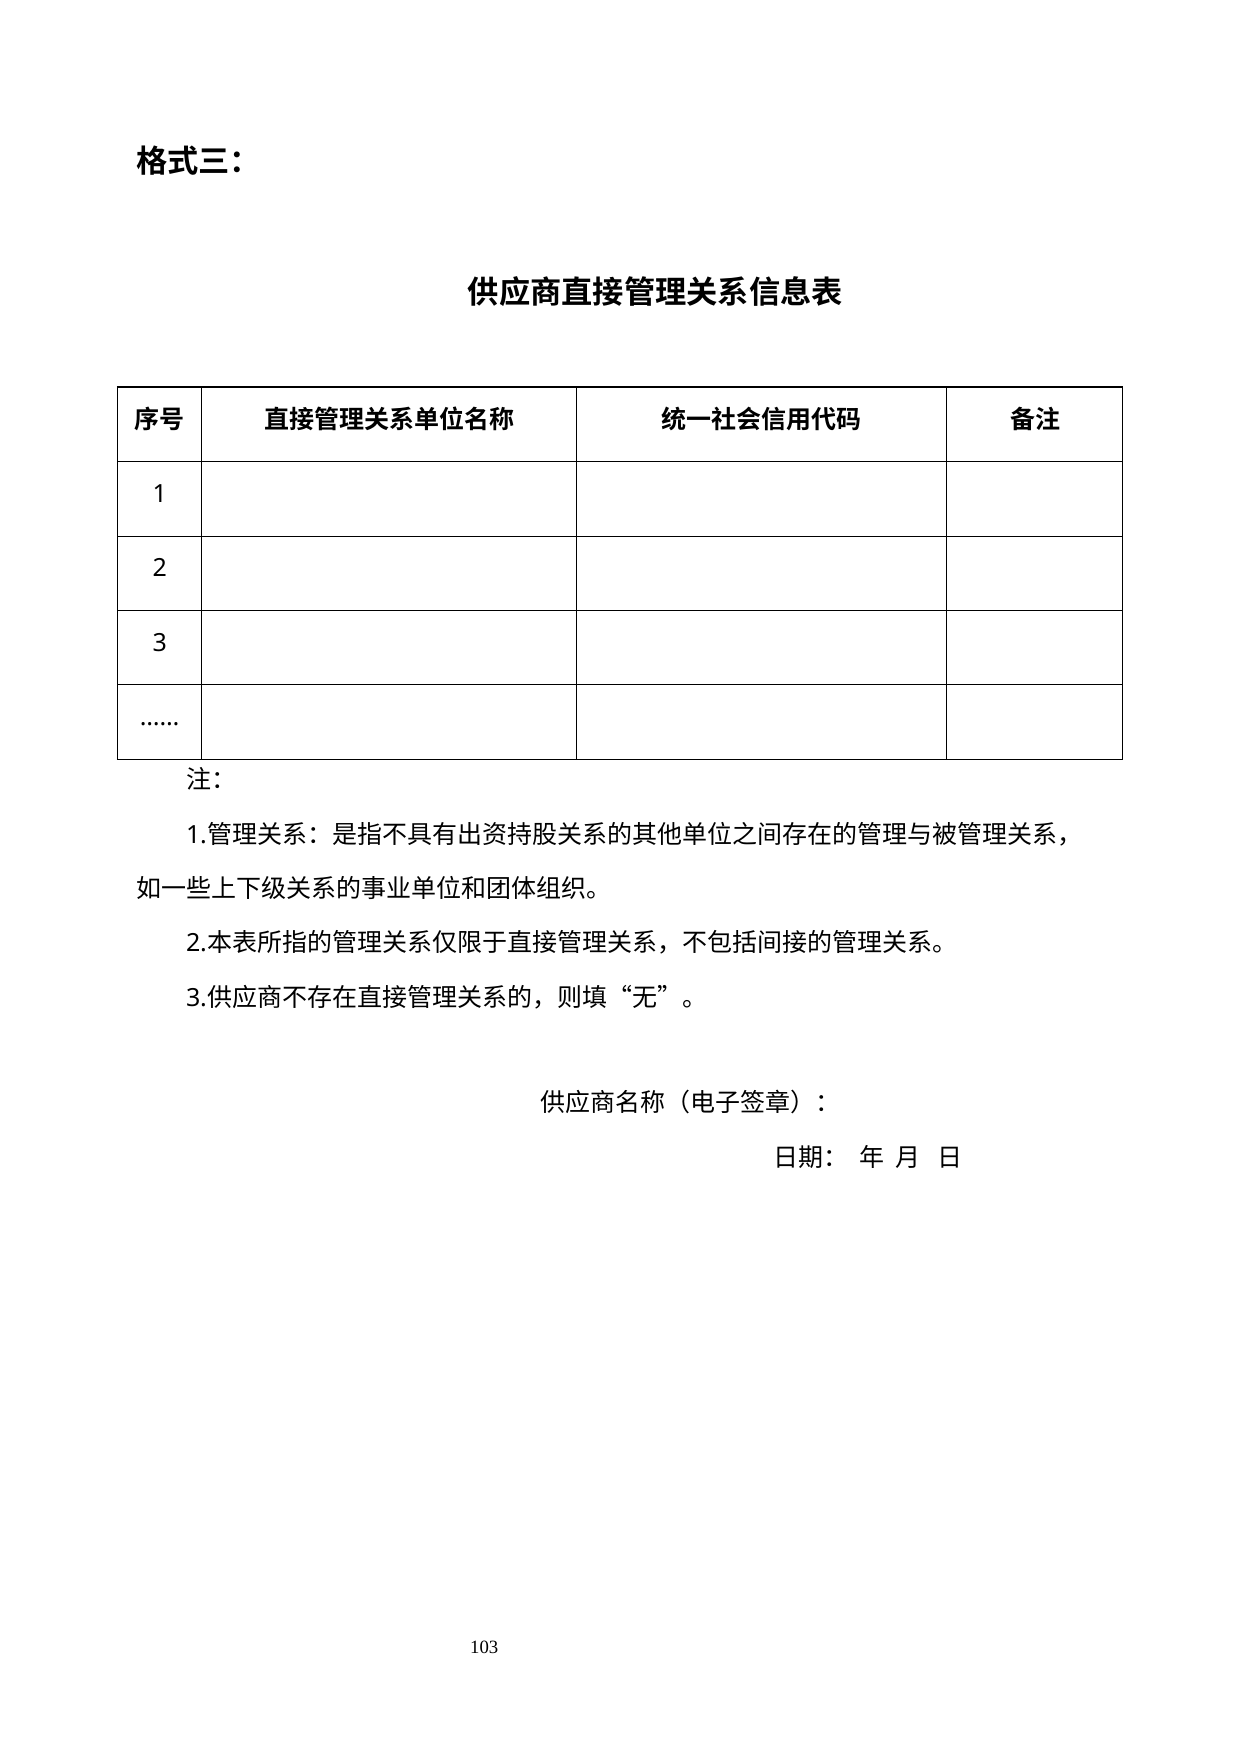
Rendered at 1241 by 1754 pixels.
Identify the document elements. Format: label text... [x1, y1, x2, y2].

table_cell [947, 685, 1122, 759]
text 供应商直接管理关系信息表 [136, 267, 1104, 313]
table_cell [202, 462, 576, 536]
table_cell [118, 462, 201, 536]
text 供应商名称（电子签章）： [541, 1083, 1104, 1119]
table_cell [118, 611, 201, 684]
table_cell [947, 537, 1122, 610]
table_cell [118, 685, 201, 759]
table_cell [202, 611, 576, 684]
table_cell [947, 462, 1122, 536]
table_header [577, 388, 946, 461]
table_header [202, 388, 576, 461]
text 1.管理关系：是指不具有出资持股关系的其他单位之间存在的管理与被管理关系，如一些上下级关系的事业单位和团体组织。 [136, 814, 1104, 905]
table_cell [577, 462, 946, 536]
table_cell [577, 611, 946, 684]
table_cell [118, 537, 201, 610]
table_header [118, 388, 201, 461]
text 注： [136, 760, 1104, 796]
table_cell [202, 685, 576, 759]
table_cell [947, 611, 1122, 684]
text 2.本表所指的管理关系仅限于直接管理关系，不包括间接的管理关系。 [136, 923, 1104, 959]
text 格式三： [136, 136, 1104, 181]
text 3.供应商不存在直接管理关系的，则填“无”。 [136, 977, 1104, 1013]
text 日期： 年 月 日 [136, 1137, 1104, 1173]
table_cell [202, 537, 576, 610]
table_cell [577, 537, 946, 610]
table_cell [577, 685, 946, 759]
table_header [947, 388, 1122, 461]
